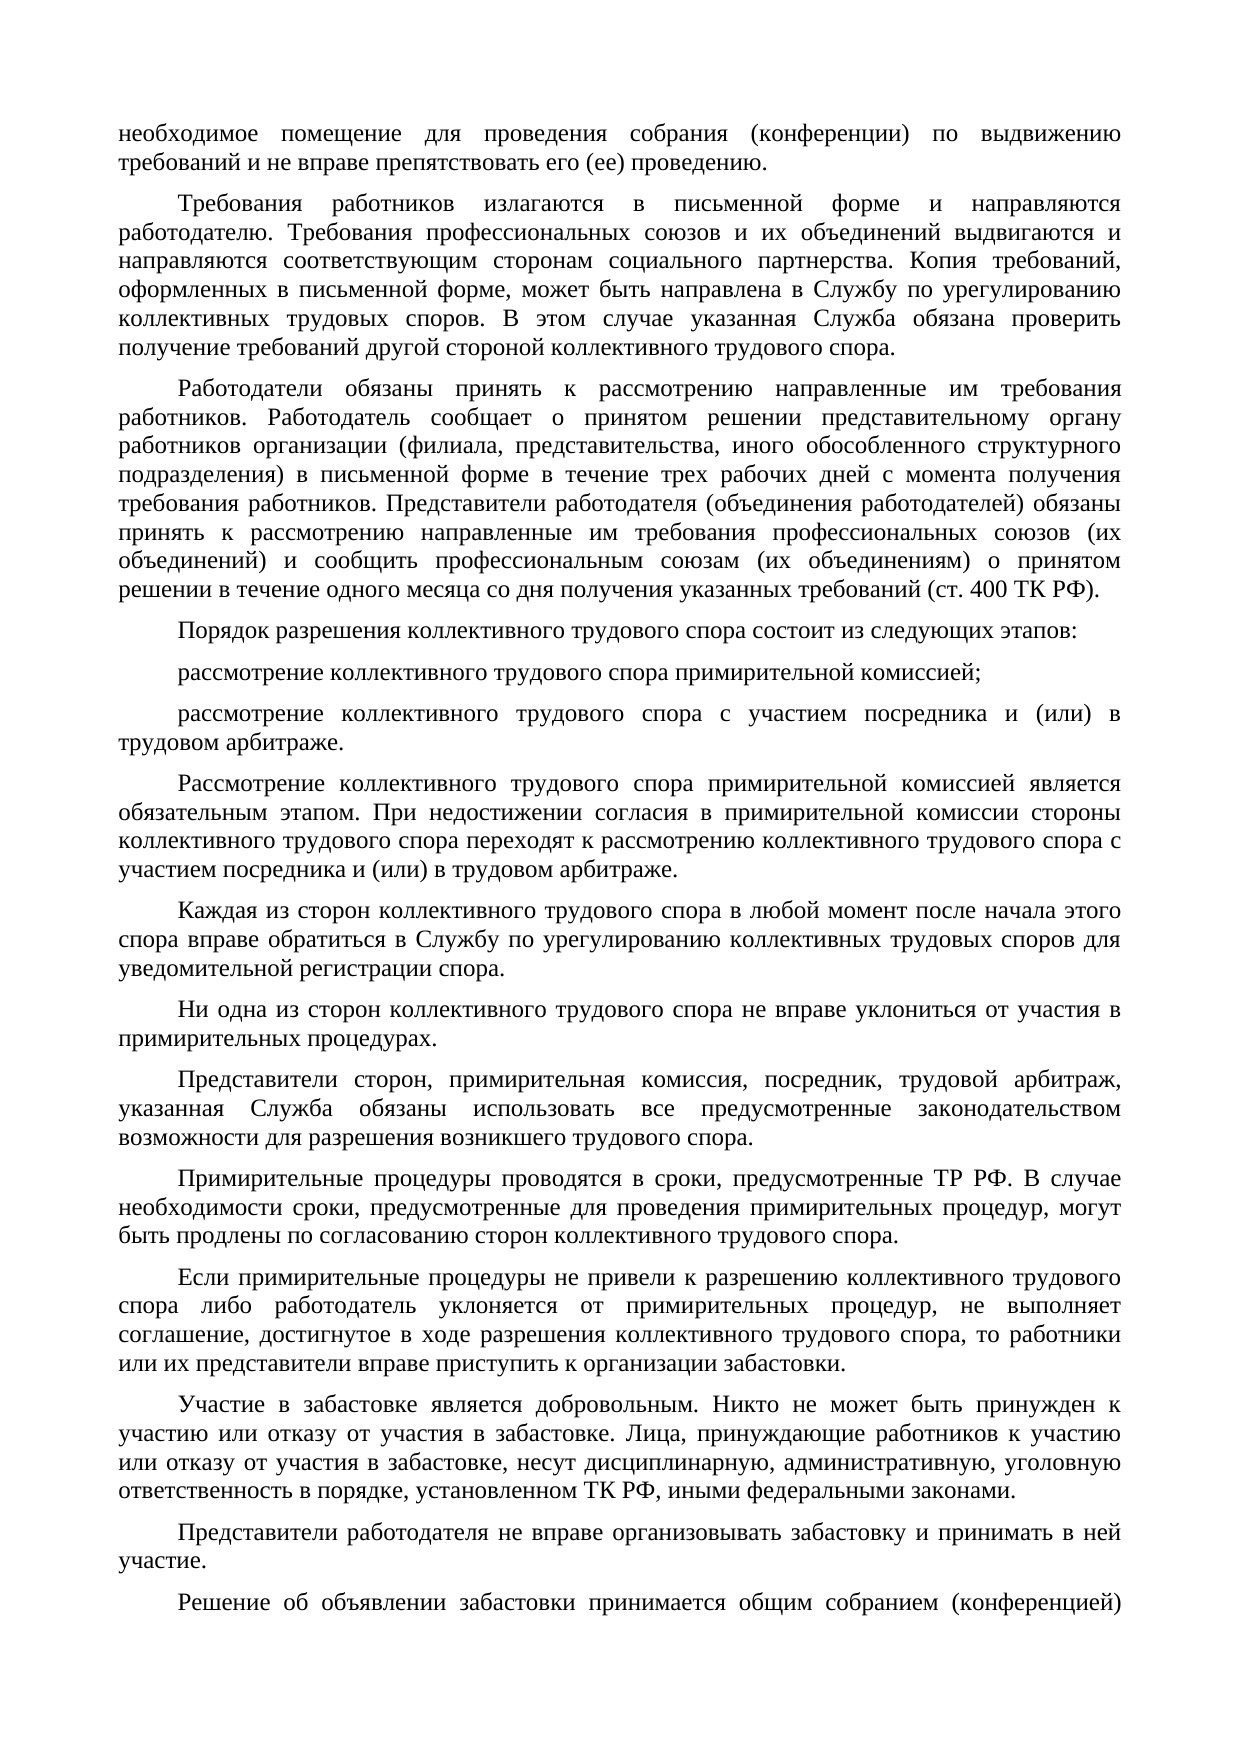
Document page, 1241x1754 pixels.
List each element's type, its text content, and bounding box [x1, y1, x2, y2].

text Порядок разрешения коллективного трудового спора состоит из следующих этапов: [118, 616, 1122, 644]
text Примирительные процедуры проводятся в сроки, предусмотренные ТР РФ. В случае необходимости сроки, предусмотренные для проведения примирительных процедур, могут быть продлены по согласованию сторон коллективного трудового спора. [118, 1163, 1122, 1249]
text Если примирительные процедуры не привели к разрешению коллективного трудового спора либо работодатель уклоняется от примирительных процедур, не выполняет соглашение, достигнутое в ходе разрешения коллективного трудового спора, то работники или их представители вправе приступить к организации забастовки. [118, 1262, 1122, 1377]
text Представители работодателя не вправе организовывать забастовку и принимать в ней участие. [118, 1517, 1122, 1574]
text рассмотрение коллективного трудового спора с участием посредника и (или) в трудовом арбитраже. [118, 698, 1122, 756]
text Рассмотрение коллективного трудового спора примирительной комиссией является обязательным этапом. При недостижении согласия в примирительной комиссии стороны коллективного трудового спора переходят к рассмотрению коллективного трудового спора с участием посредника и (или) в трудовом арбитраже. [118, 768, 1122, 883]
text Требования работников излагаются в письменной форме и направляются работодателю. Требования профессиональных союзов и их объединений выдвигаются и направляются соответствующим сторонам социального партнерства. Копия требований, оформленных в письменной форме, может быть направлена в Службу по урегулированию коллективных трудовых споров. В этом случае указанная Служба обязана проверить получение требований другой стороной коллективного трудового спора. [118, 188, 1122, 361]
text Ни одна из сторон коллективного трудового спора не вправе уклониться от участия в примирительных процедурах. [118, 994, 1122, 1052]
text рассмотрение коллективного трудового спора примирительной комиссией; [118, 657, 1122, 686]
text Представители сторон, примирительная комиссия, посредник, трудовой арбитраж, указанная Служба обязаны использовать все предусмотренные законодательством возможности для разрешения возникшего трудового спора. [118, 1064, 1122, 1151]
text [118, 1587, 1122, 1616]
text Каждая из сторон коллективного трудового спора в любой момент после начала этого спора вправе обратиться в Службу по урегулированию коллективных трудовых споров для уведомительной регистрации спора. [118, 896, 1122, 982]
text Участие в забастовке является добровольным. Никто не может быть принужден к участию или отказу от участия в забастовке. Лица, принуждающие работников к участию или отказу от участия в забастовке, несут дисциплинарную, административную, уголовную ответственность в порядке, установленном ТК РФ, иными федеральными законами. [118, 1389, 1122, 1504]
text Работодатели обязаны принять к рассмотрению направленные им требования работников. Работодатель сообщает о принятом решении представительному органу работников организации (филиала, представительства, иного обособленного структурного подразделения) в письменной форме в течение трех рабочих дней с момента получения требования работников. Представители работодателя (объединения работодателей) обязаны принять к рассмотрению направленные им требования профессиональных союзов (их объединений) и сообщить профессиональным союзам (их объединениям) о принятом решении в течение одного месяца со дня получения указанных требований (ст. 400 ТК РФ). [118, 373, 1122, 603]
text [118, 118, 1122, 176]
